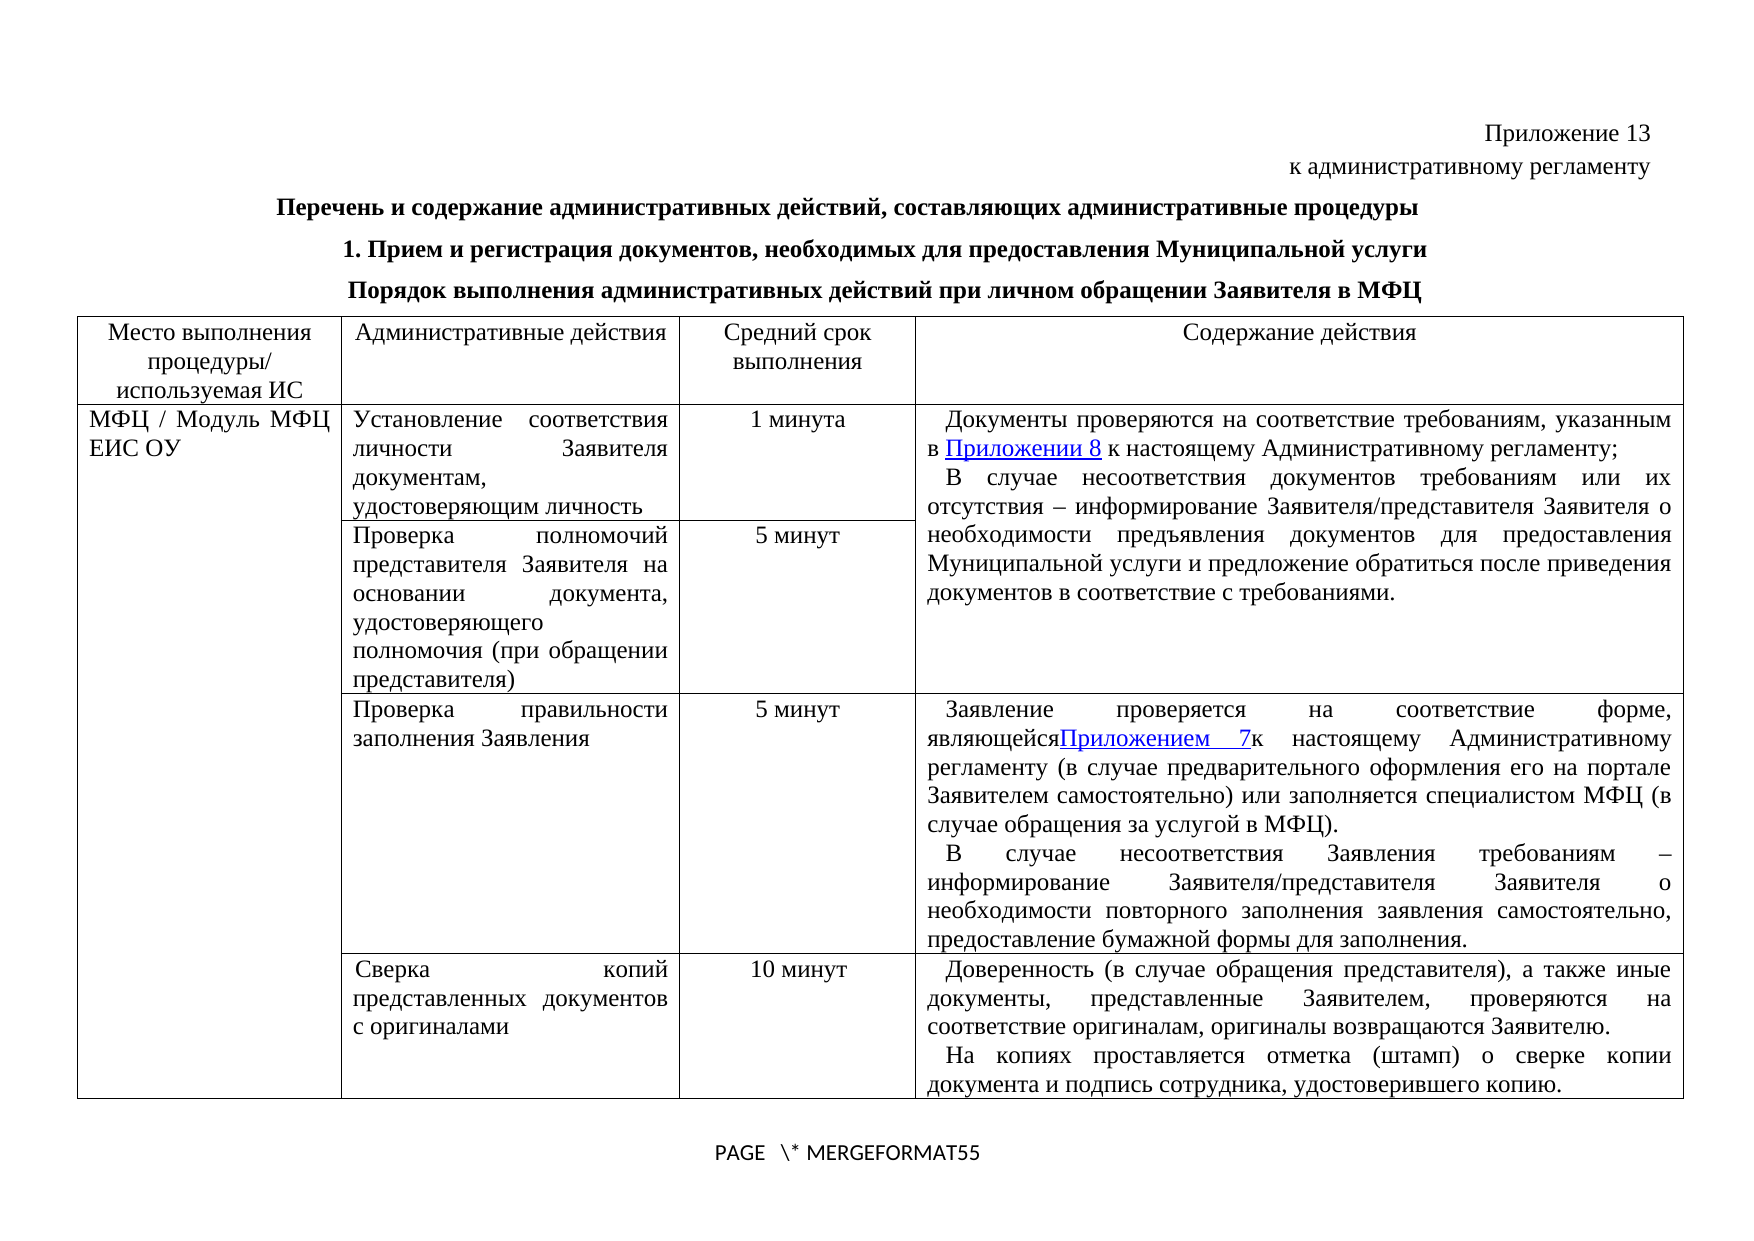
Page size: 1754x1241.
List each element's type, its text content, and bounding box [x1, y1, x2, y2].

table_header Место выполнения процедуры/ используемая ИС [78, 317, 341, 403]
text Приложение 13 [44, 118, 1651, 147]
text 1. Прием и регистрация документов, необходимых для предоставления Муниципальной услуги [119, 234, 1651, 262]
table_cell Установление соответствия личности Заявителя документам, удостоверяющим личность [342, 405, 679, 519]
table_cell 5 минут [680, 694, 915, 953]
table_cell Проверка полномочий представителя Заявителя на основании документа, удостоверяющего полномочия (при обращении представителя) [342, 521, 679, 693]
table_cell 10 минут [680, 954, 915, 1098]
table_cell Проверка правильности заполнения Заявления [342, 694, 679, 953]
table_cell 1 минута [680, 405, 915, 519]
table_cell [916, 954, 1683, 1098]
table_header Административные действия [342, 317, 679, 403]
table_cell МФЦ / Модуль МФЦ ЕИС ОУ [78, 405, 341, 1098]
table_header Содержание действия [916, 317, 1683, 403]
text Перечень и содержание административных действий, составляющих административные процедуры [44, 192, 1651, 221]
text к административному регламенту [44, 151, 1651, 180]
table_cell 5 минут [680, 521, 915, 693]
text Порядок выполнения административных действий при личном обращении Заявителя в МФЦ [119, 275, 1651, 304]
table_header Средний срок выполнения [680, 317, 915, 403]
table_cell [342, 954, 679, 1098]
table_cell Заявление проверяется на соответствие форме, являющейсяПриложением 7к настоящему Административному регламенту (в случае предварительного оформления его на портале Заявителем самостоятельно) или заполняется специалистом МФЦ (в случае обращения за услугой в МФЦ). В случае несоответствия Заявления требованиям – информирование Заявителя/представителя Заявителя о необходимости повторного заполнения заявления самостоятельно, предоставление бумажной формы для заполнения. [916, 694, 1683, 953]
table_cell Документы проверяются на соответствие требованиям, указанным в Приложении 8 к настоящему Административному регламенту; В случае несоответствия документов требованиям или их отсутствия – информирование Заявителя/представителя Заявителя о необходимости предъявления документов для предоставления Муниципальной услуги и предложение обратиться после приведения документов в соответствие с требованиями. [916, 405, 1683, 693]
